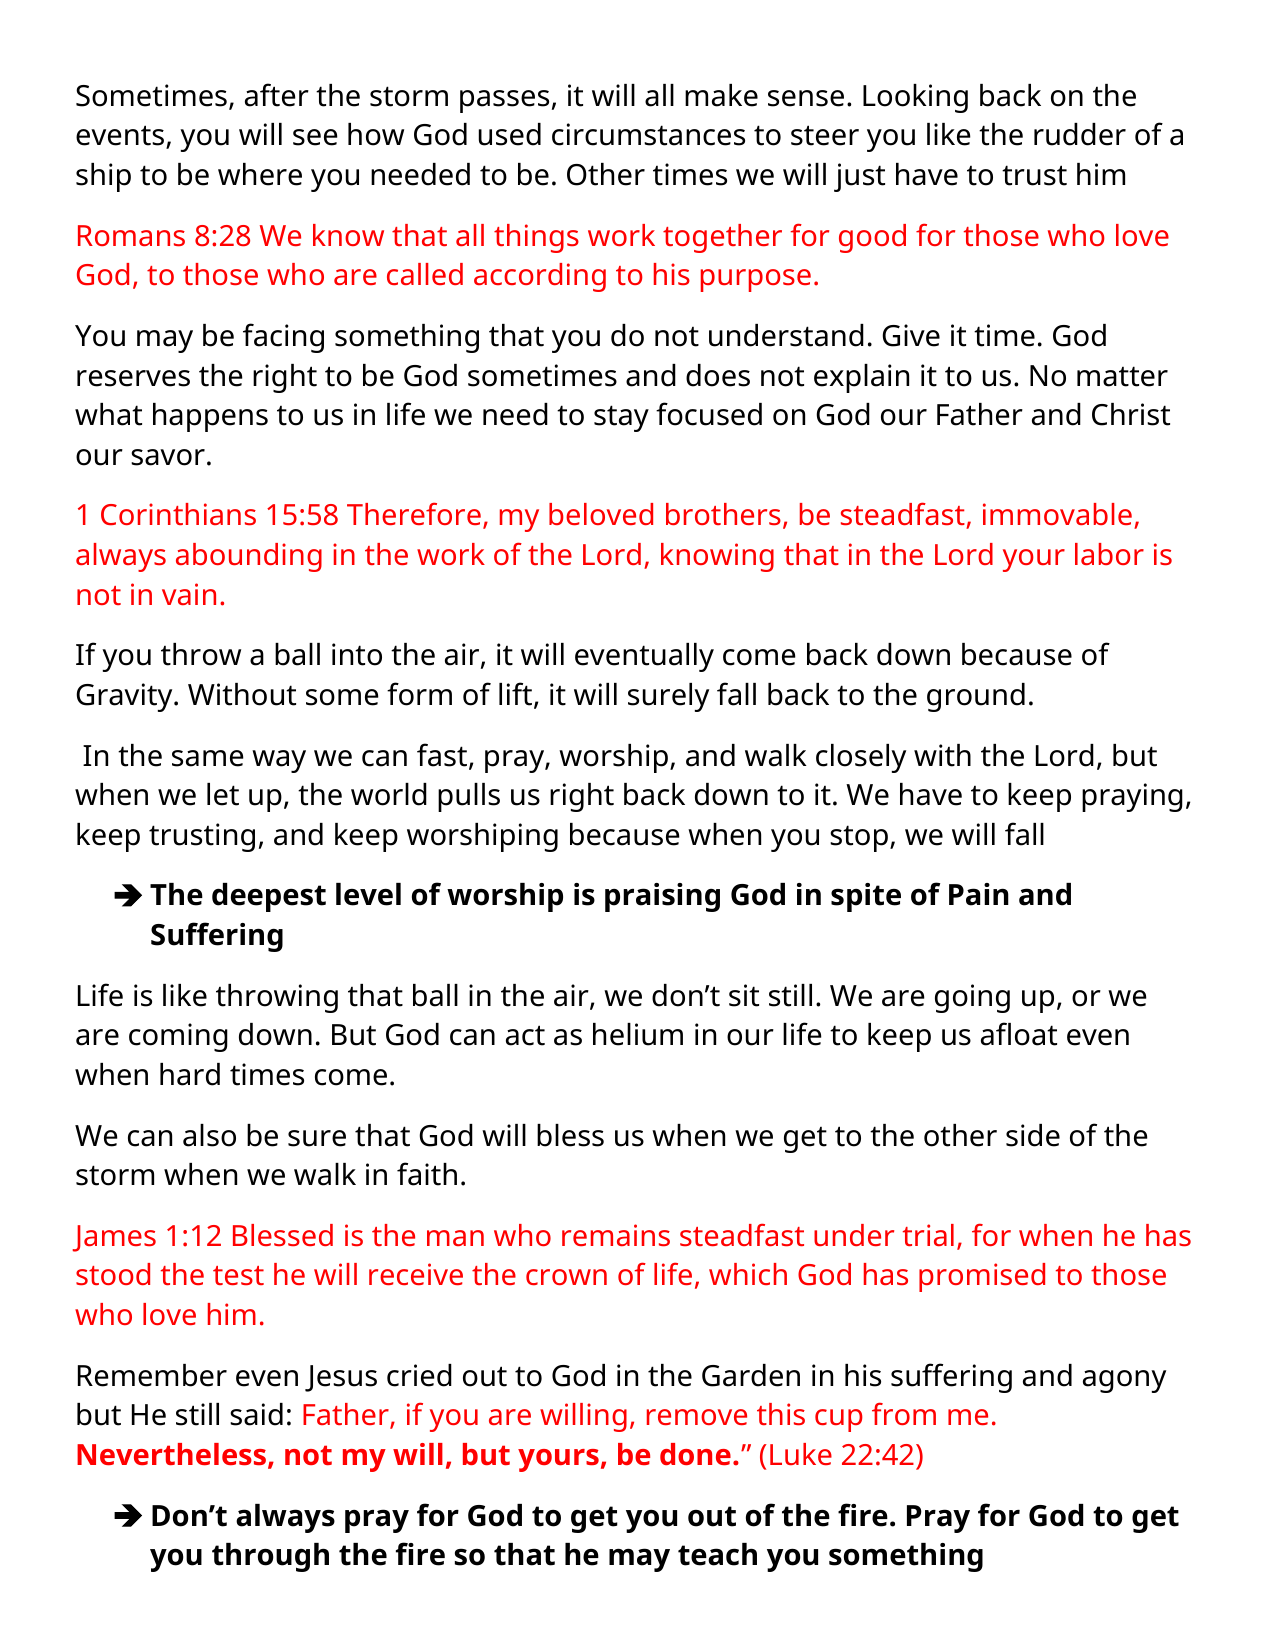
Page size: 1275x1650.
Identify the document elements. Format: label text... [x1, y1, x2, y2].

text You may be facing something that you do not understand. Give it time. God reserves the right to be God sometimes and does not explain it to us. No matter what happens to us in life we need to stay focused on God our Father and Christ our savor. [75, 315, 1200, 474]
list Don’t always pray for God to get you out of the fire. Pray for God to get you through the fire so that he may teach you something [112, 1495, 1200, 1574]
text Remember even Jesus cried out to God in the Garden in his suffering and agony but He still said: Father, if you are willing, remove this cup from me. Nevertheless, not my will, but yours, be done.” (Luke 22:42) [75, 1355, 1200, 1474]
text We can also be sure that God will bless us when we get to the other side of the storm when we walk in faith. [75, 1115, 1200, 1194]
text If you throw a ball into the air, it will eventually come back down because of Gravity. Without some form of lift, it will surely fall back to the ground. [75, 634, 1200, 714]
text In the same way we can fast, pray, worship, and walk closely with the Lord, but when we let up, the world pulls us right back down to it. We have to keep praying, keep trusting, and keep worshiping because when you stop, we will fall [75, 735, 1200, 854]
text 1 Corinthians 15:58 Therefore, my beloved brothers, be steadfast, immovable, always abounding in the work of the Lord, knowing that in the Lord your labor is not in vain. [75, 495, 1200, 614]
text James 1:12 Blessed is the man who remains steadfast under trial, for when he has stood the test he will receive the crown of life, which God has promised to those who love him. [75, 1215, 1200, 1334]
text Life is like throwing that ball in the air, we don’t sit still. We are going up, or we are coming down. But God can act as helium in our life to keep us afloat even when hard times come. [75, 975, 1200, 1094]
text Sometimes, after the storm passes, it will all make sense. Looking back on the events, you will see how God used circumstances to steer you like the rudder of a ship to be where you needed to be. Other times we will just have to trust him [75, 75, 1200, 194]
list The deepest level of worship is praising God in spite of Pain and Suffering [112, 875, 1200, 954]
text Romans 8:28 We know that all things work together for good for those who love God, to those who are called according to his purpose. [75, 215, 1200, 294]
